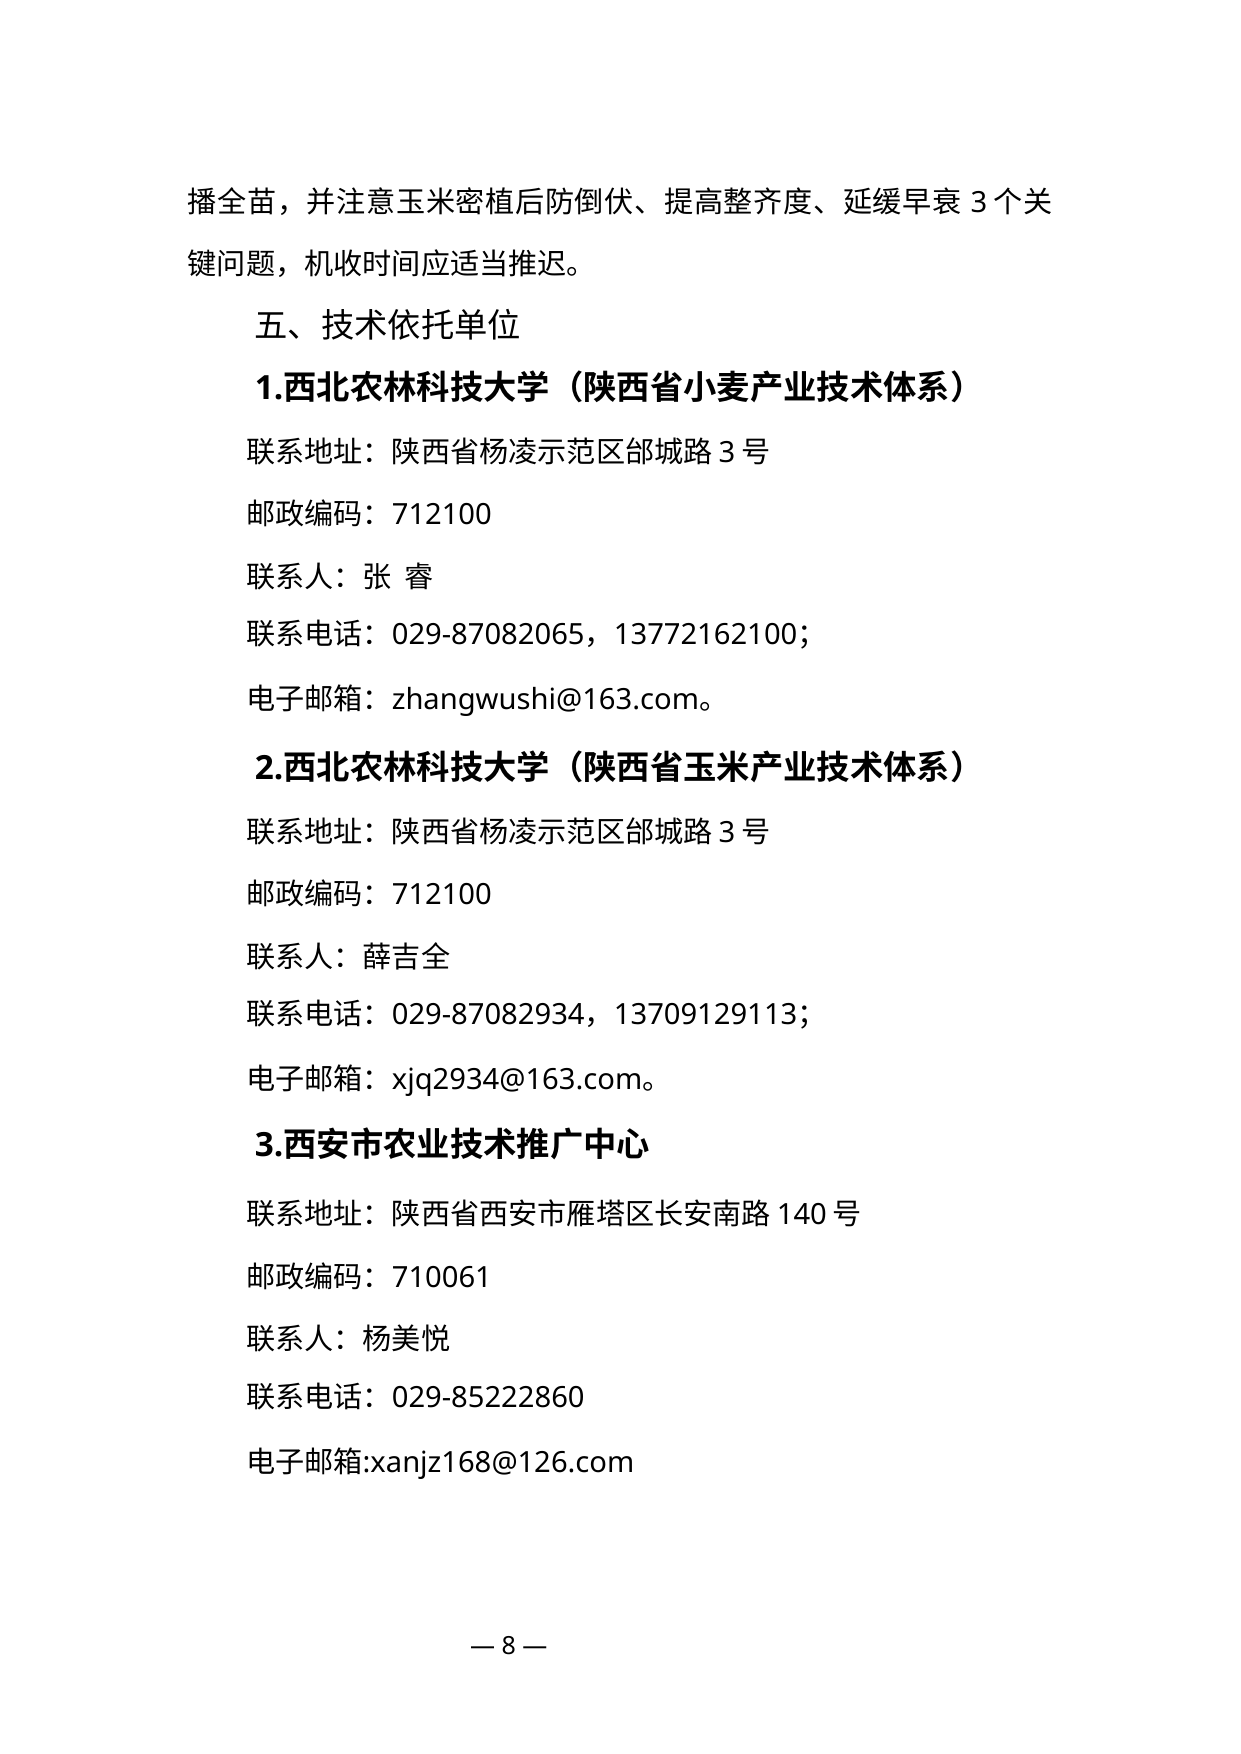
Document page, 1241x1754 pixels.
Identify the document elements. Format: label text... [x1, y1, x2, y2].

text 电子邮箱：xjq2934@163.com。 [187, 1044, 1053, 1109]
text 联系人：杨美悦 [187, 1299, 1053, 1362]
text 联系电话：029-87082934，13709129113； [187, 979, 1053, 1044]
text 联系地址：陕西省杨凌示范区邰城路3号 [187, 792, 1053, 854]
text 电子邮箱：zhangwushi@163.com。 [187, 664, 1053, 729]
text 联系地址：陕西省杨凌示范区邰城路3号 [187, 412, 1053, 474]
text 1.西北农林科技大学（陕西省小麦产业技术体系） [187, 349, 1053, 412]
text 联系电话：029-87082065，13772162100； [187, 599, 1053, 664]
text 邮政编码：710061 [187, 1237, 1053, 1299]
text 邮政编码：712100 [187, 474, 1053, 537]
text 联系人：张 睿 [187, 537, 1053, 599]
text 联系人：薛吉全 [187, 917, 1053, 979]
text 五、技术依托单位 [187, 287, 1053, 349]
text 电子邮箱:xanjz168@126.com [187, 1427, 1053, 1492]
text 联系地址：陕西省西安市雁塔区长安南路140号 [187, 1174, 1053, 1237]
text 联系电话：029-85222860 [187, 1362, 1053, 1427]
text 邮政编码：712100 [187, 854, 1053, 917]
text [187, 162, 1053, 287]
text 3.西安市农业技术推广中心 [187, 1109, 1053, 1174]
text 2.西北农林科技大学（陕西省玉米产业技术体系） [187, 729, 1053, 792]
